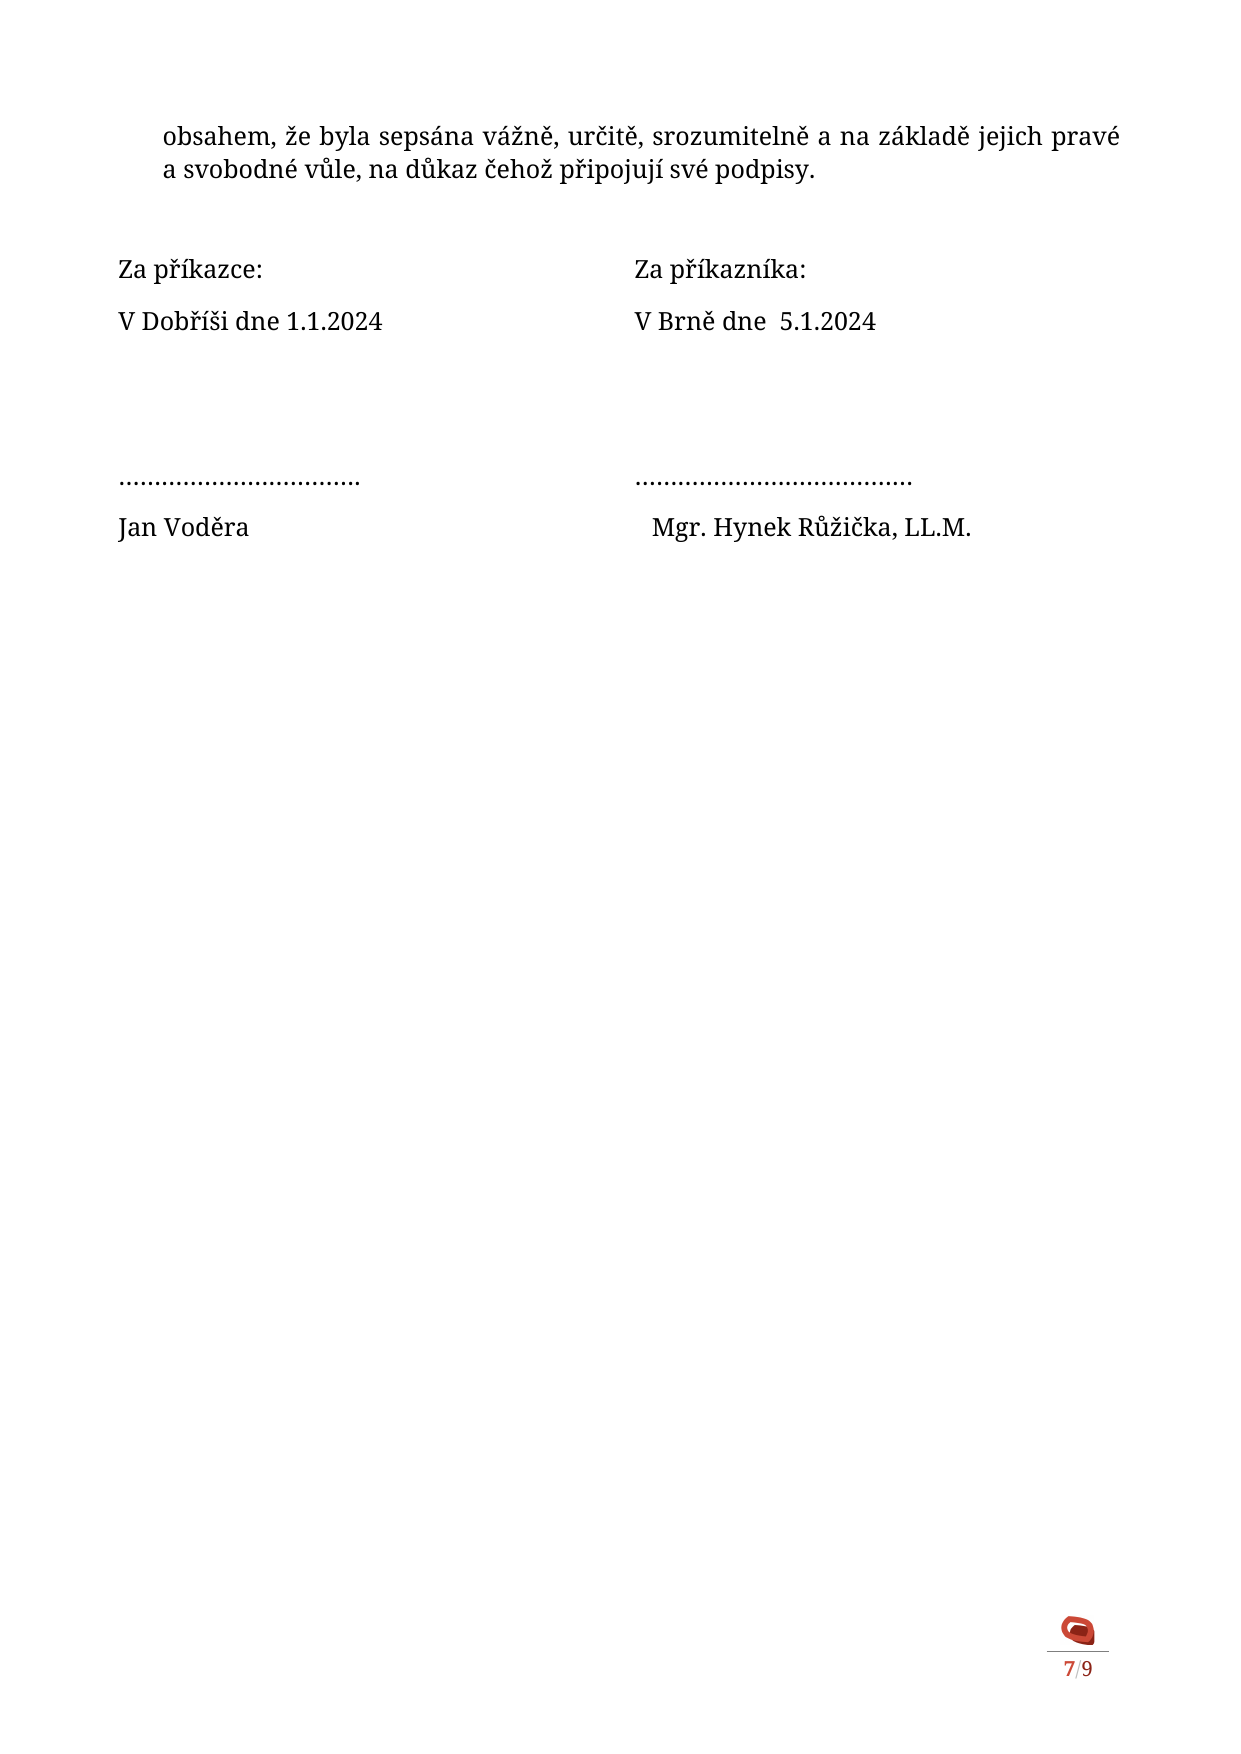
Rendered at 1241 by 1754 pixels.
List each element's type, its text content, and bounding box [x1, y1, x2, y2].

text Jan Voděra Mgr. Hynek Růžička, LL.M. [118, 510, 1122, 544]
text ……………………………. ………………………………… [118, 458, 1122, 492]
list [103, 118, 1122, 186]
text Za příkazce: Za příkazníka: [118, 252, 1122, 286]
text V Dobříši dne 1.1.2024 V Brně dne 5.1.2024 [118, 303, 1122, 337]
picture [1060, 1615, 1094, 1644]
